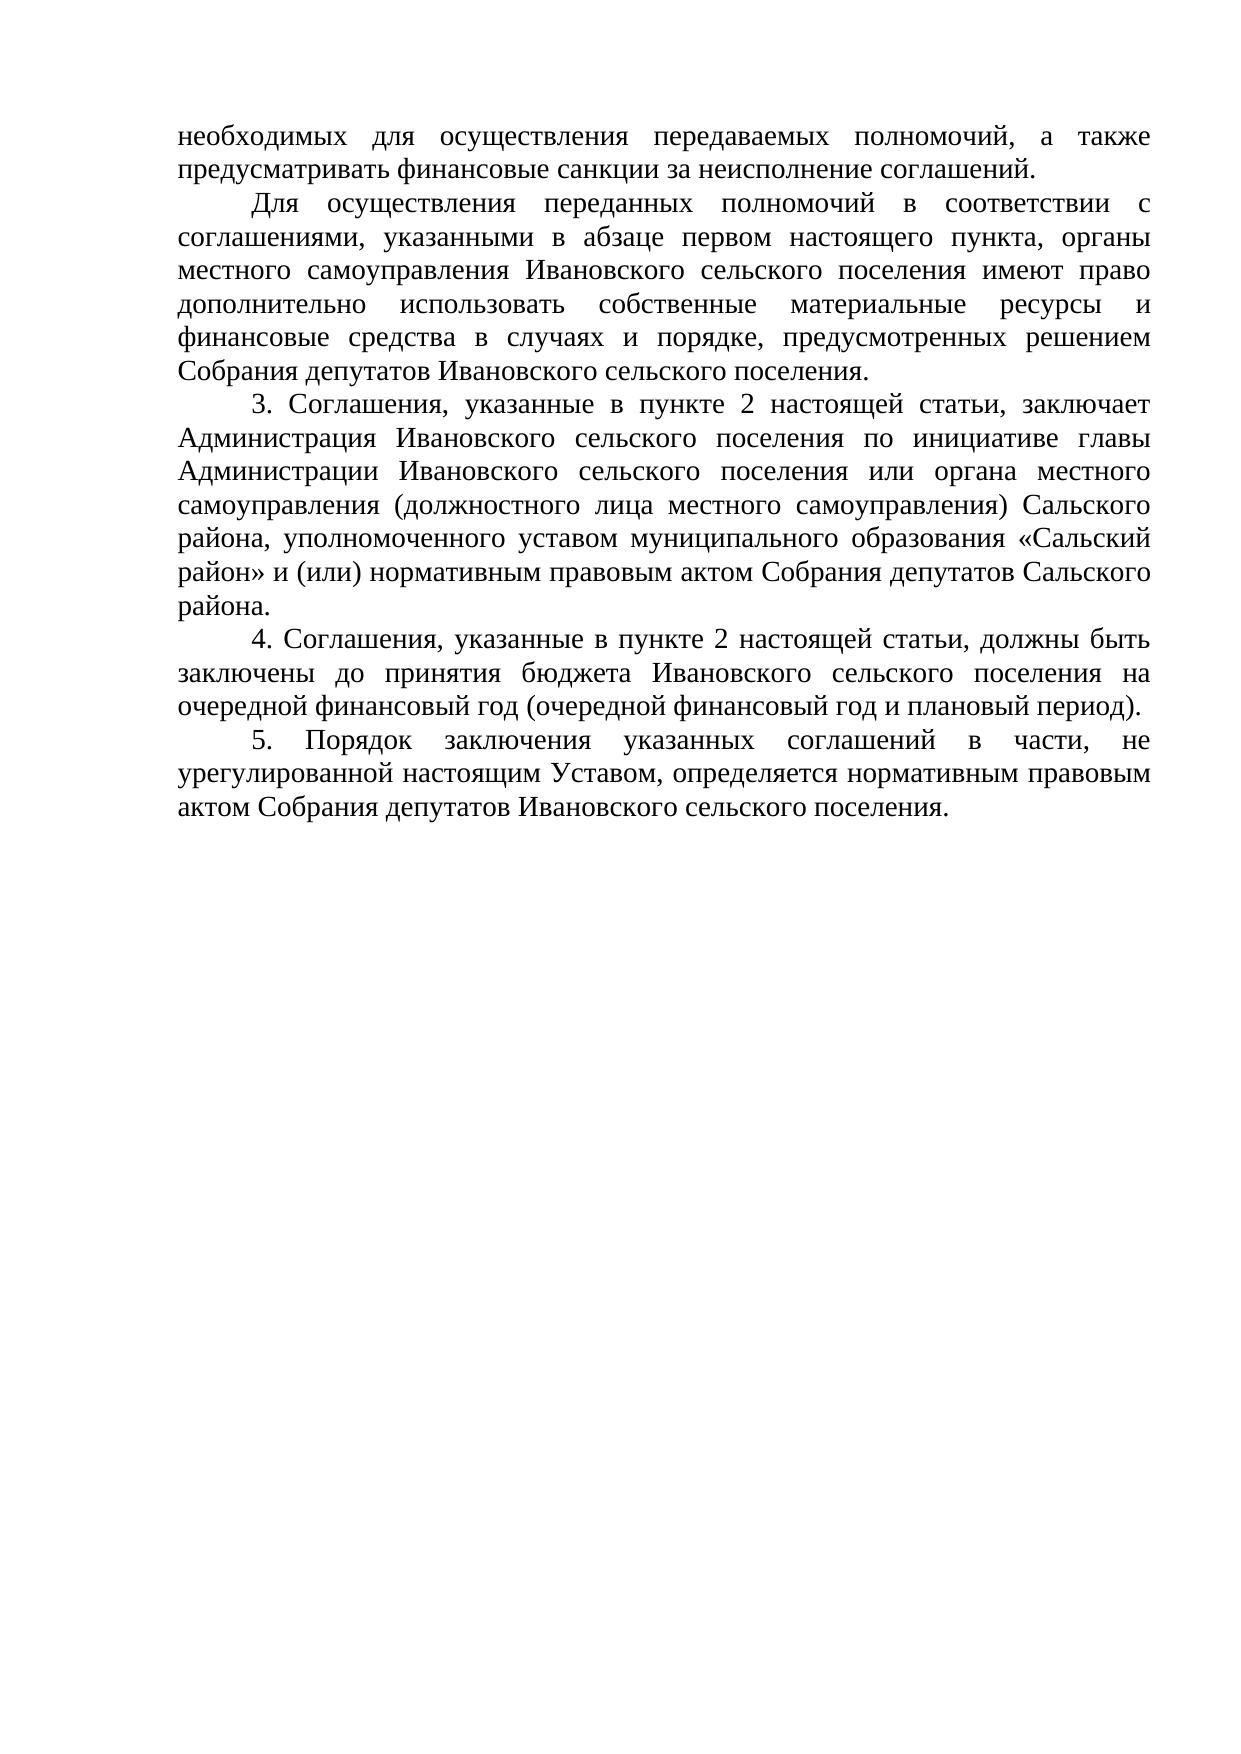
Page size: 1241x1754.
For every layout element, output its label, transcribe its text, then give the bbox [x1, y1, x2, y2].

text 3. Соглашения, указанные в пункте 2 настоящей статьи, заключает Администрация Ивановского сельского поселения по инициативе главы Администрации Ивановского сельского поселения или органа местного самоуправления (должностного лица местного самоуправления) Сальского района, уполномоченного уставом муниципального образования «Сальский район» и (или) нормативным правовым актом Собрания депутатов Сальского района. [177, 386, 1152, 621]
text 4. Соглашения, указанные в пункте 2 настоящей статьи, должны быть заключены до принятия бюджета Ивановского сельского поселения на очередной финансовый год (очередной финансовый год и плановый период). [177, 621, 1152, 722]
text Для осуществления переданных полномочий в соответствии с соглашениями, указанными в абзаце первом настоящего пункта, органы местного самоуправления Ивановского сельского поселения имеют право дополнительно использовать собственные материальные ресурсы и финансовые средства в случаях и порядке, предусмотренных решением Собрания депутатов Ивановского сельского поселения. [177, 185, 1152, 386]
text 5. Порядок заключения указанных соглашений в части, не урегулированной настоящим Уставом, определяется нормативным правовым актом Собрания депутатов Ивановского сельского поселения. [177, 722, 1152, 822]
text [177, 118, 1152, 185]
